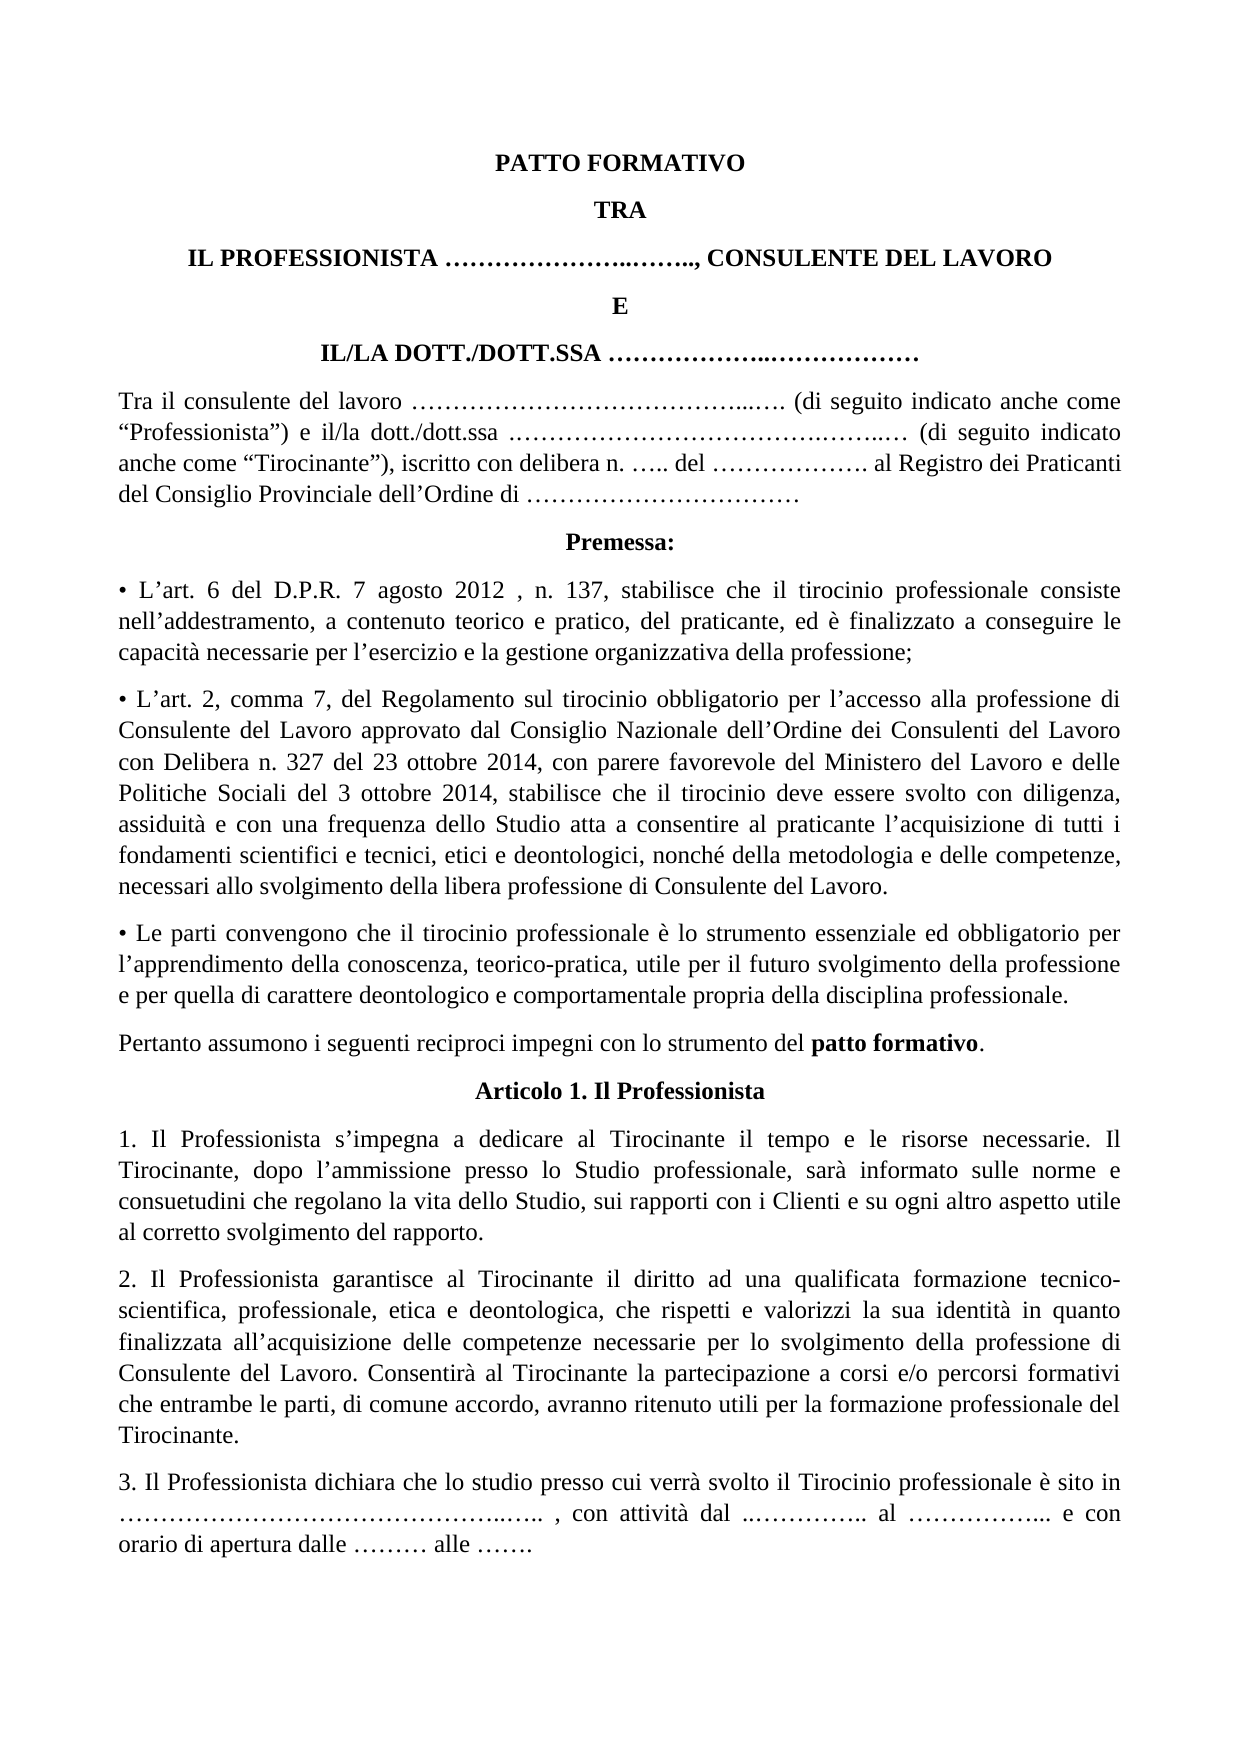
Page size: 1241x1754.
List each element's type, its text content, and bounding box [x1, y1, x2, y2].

text PATTO FORMATIVO [118, 148, 1122, 176]
text 1. Il Professionista s’impegna a dedicare al Tirocinante il tempo e le risorse necessarie. Il Tirocinante, dopo l’ammissione presso lo Studio professionale, sarà informato sulle norme e consuetudini che regolano la vita dello Studio, sui rapporti con i Clienti e su ogni altro aspetto utile al corretto svolgimento del rapporto. [118, 1124, 1122, 1246]
text E [118, 291, 1122, 319]
text • L’art. 6 del D.P.R. 7 agosto 2012 , n. 137, stabilisce che il tirocinio professionale consiste nell’addestramento, a contenuto teorico e pratico, del praticante, ed è finalizzato a conseguire le capacità necessarie per l’esercizio e la gestione organizzativa della professione; [118, 575, 1122, 666]
text 2. Il Professionista garantisce al Tirocinante il diritto ad una qualificata formazione tecnico-scientifica, professionale, etica e deontologica, che rispetti e valorizzi la sua identità in quanto finalizzata all’acquisizione delle competenze necessarie per lo svolgimento della professione di Consulente del Lavoro. Consentirà al Tirocinante la partecipazione a corsi e/o percorsi formativi che entrambe le parti, di comune accordo, avranno ritenuto utili per la formazione professionale del Tirocinante. [118, 1264, 1122, 1448]
text 3. Il Professionista dichiara che lo studio presso cui verrà svolto il Tirocinio professionale è sito in ………………………………………..….. , con attività dal ..………….. al ……………... e con orario di apertura dalle ……… alle ……. [118, 1467, 1122, 1558]
text • Le parti convengono che il tirocinio professionale è lo strumento essenziale ed obbligatorio per l’apprendimento della conoscenza, teorico-pratica, utile per il futuro svolgimento della professione e per quella di carattere deontologico e comportamentale propria della disciplina professionale. [118, 918, 1122, 1009]
text Tra il consulente del lavoro …………………………………...…. (di seguito indicato anche come “Professionista”) e il/la dott./dott.ssa .……………………………….……..… (di seguito indicato anche come “Tirocinante”), iscritto con delibera n. ….. del ………………. al Registro dei Praticanti del Consiglio Provinciale dell’Ordine di …………………………… [118, 386, 1122, 508]
text IL/LA DOTT./DOTT.SSA ………………..……………… [118, 338, 1122, 367]
text IL PROFESSIONISTA …………………..…….., CONSULENTE DEL LAVORO [118, 243, 1122, 272]
text • L’art. 2, comma 7, del Regolamento sul tirocinio obbligatorio per l’accesso alla professione di Consulente del Lavoro approvato dal Consiglio Nazionale dell’Ordine dei Consulenti del Lavoro con Delibera n. 327 del 23 ottobre 2014, con parere favorevole del Ministero del Lavoro e delle Politiche Sociali del 3 ottobre 2014, stabilisce che il tirocinio deve essere svolto con diligenza, assiduità e con una frequenza dello Studio atta a consentire al praticante l’acquisizione di tutti i fondamenti scientifici e tecnici, etici e deontologici, nonché della metodologia e delle competenze, necessari allo svolgimento della libera professione di Consulente del Lavoro. [118, 684, 1122, 899]
text TRA [118, 195, 1122, 224]
text Articolo 1. Il Professionista [118, 1076, 1122, 1105]
text Pertanto assumono i seguenti reciproci impegni con lo strumento del patto formativo. [118, 1028, 1122, 1057]
text Premessa: [118, 527, 1122, 556]
